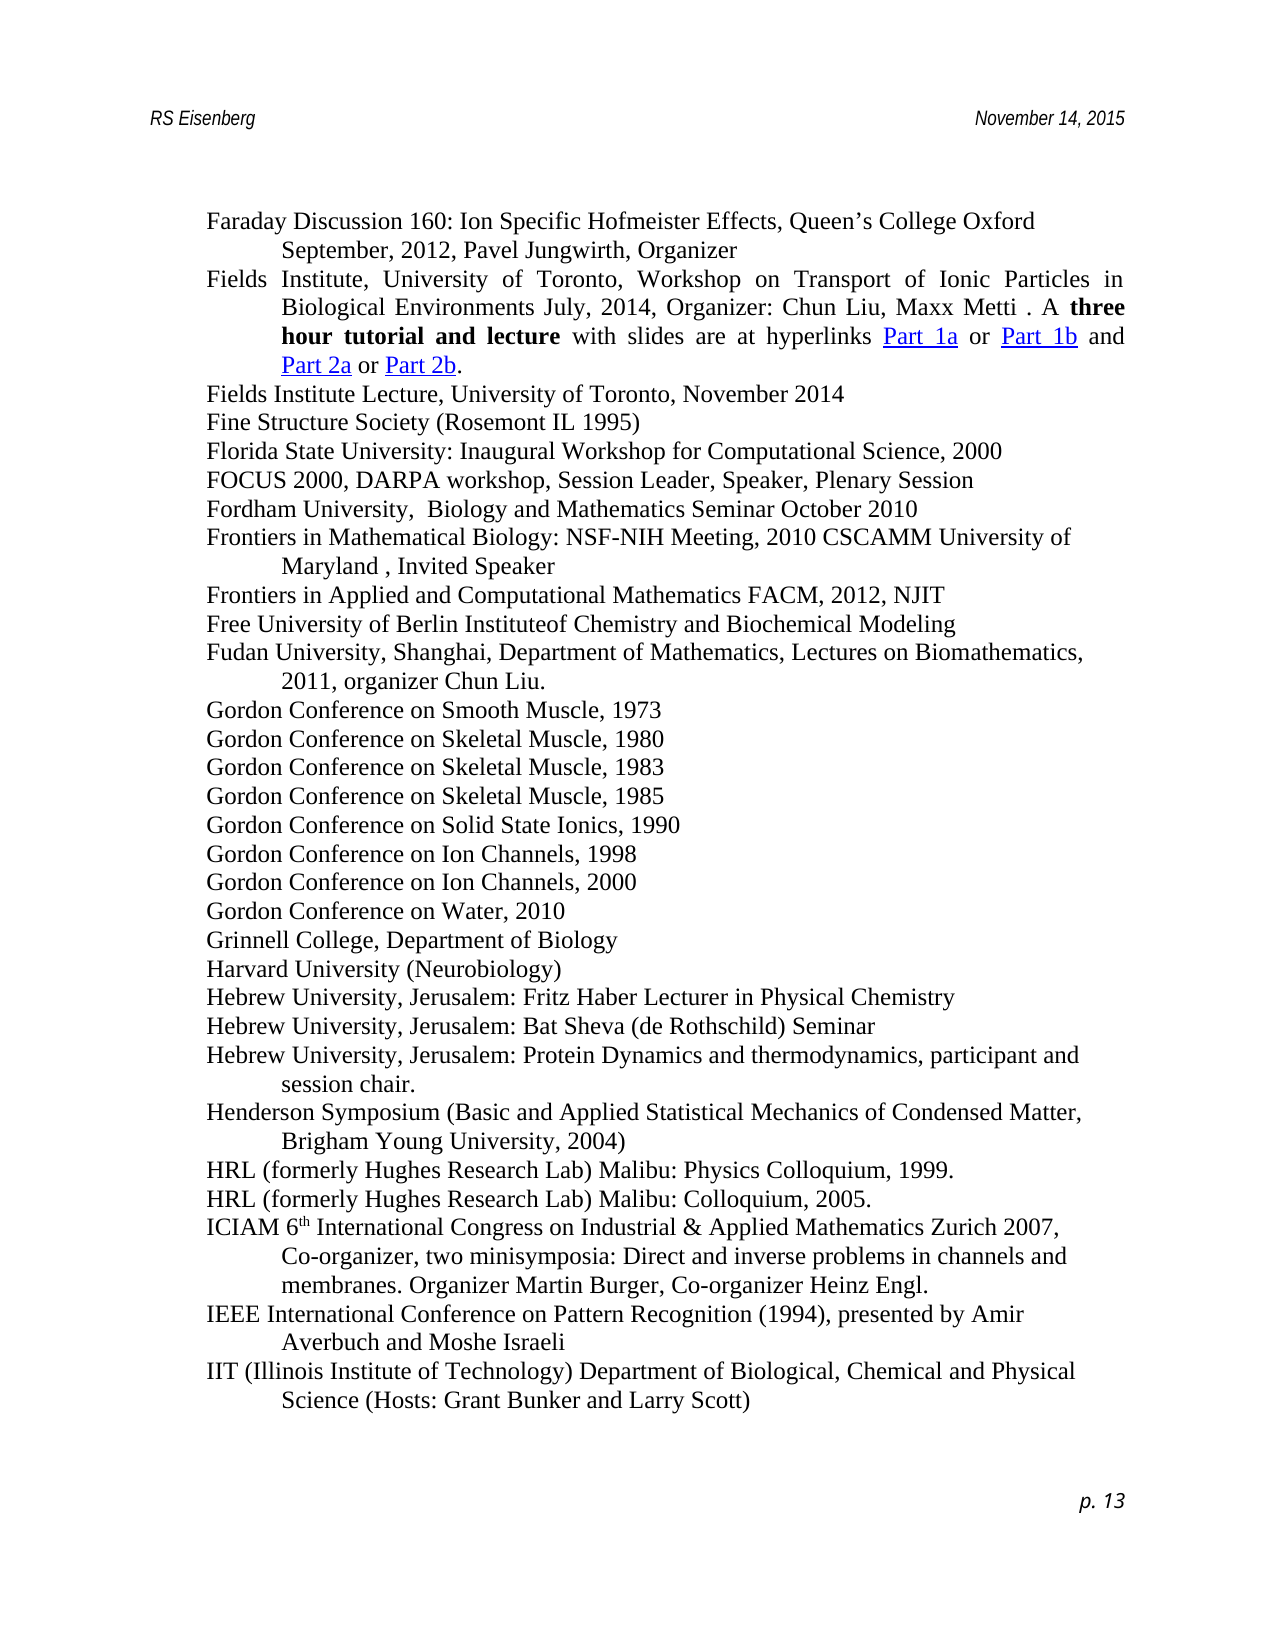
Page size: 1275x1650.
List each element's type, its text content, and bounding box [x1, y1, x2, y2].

text Frontiers in Applied and Computational Mathematics FACM, 2012, NJIT [206, 580, 1125, 609]
text Gordon Conference on Ion Channels, 1998 [206, 839, 1125, 867]
text Gordon Conference on Smooth Muscle, 1973 [206, 695, 1125, 724]
text Faraday Discussion 160: Ion Specific Hofmeister Effects, Queen’s College Oxford September, 2012, Pavel Jungwirth, Organizer [206, 206, 1125, 264]
text Fields Institute Lecture, University of Toronto, November 2014 [206, 379, 1125, 407]
text Gordon Conference on Ion Channels, 2000 [206, 867, 1125, 896]
text Gordon Conference on Water, 2010 [206, 896, 1125, 925]
text Gordon Conference on Skeletal Muscle, 1985 [206, 781, 1125, 810]
text Gordon Conference on Solid State Ionics, 1990 [206, 810, 1125, 839]
text Florida State University: Inaugural Workshop for Computational Science, 2000 [206, 436, 1125, 465]
text Henderson Symposium (Basic and Applied Statistical Mechanics of Condensed Matter, Brigham Young University, 2004) [206, 1097, 1125, 1155]
text Free University of Berlin Instituteof Chemistry and Biochemical Modeling [206, 609, 1125, 637]
text Harvard University (Neurobiology) [206, 954, 1125, 982]
text Fine Structure Society (Rosemont IL 1995) [206, 407, 1125, 436]
text Hebrew University, Jerusalem: Protein Dynamics and thermodynamics, participant and session chair. [206, 1040, 1125, 1097]
text ICIAM 6th International Congress on Industrial & Applied Mathematics Zurich 2007, Co-organizer, two minisymposia: Direct and inverse problems in channels and membranes. Organizer Martin Burger, Co-organizer Heinz Engl. [206, 1212, 1125, 1299]
text HRL (formerly Hughes Research Lab) Malibu: Colloquium, 2005. [206, 1184, 1125, 1212]
text Hebrew University, Jerusalem: Fritz Haber Lecturer in Physical Chemistry [206, 982, 1125, 1011]
text Fudan University, Shanghai, Department of Mathematics, Lectures on Biomathematics, 2011, organizer Chun Liu. [206, 637, 1125, 695]
text FOCUS 2000, DARPA workshop, Session Leader, Speaker, Plenary Session [206, 465, 1125, 494]
text Fordham University, Biology and Mathematics Seminar October 2010 [206, 494, 1125, 522]
text IEEE International Conference on Pattern Recognition (1994), presented by Amir Averbuch and Moshe Israeli [206, 1299, 1125, 1356]
text Gordon Conference on Skeletal Muscle, 1980 [206, 724, 1125, 752]
text Hebrew University, Jerusalem: Bat Sheva (de Rothschild) Seminar [206, 1011, 1125, 1040]
text IIT (Illinois Institute of Technology) Department of Biological, Chemical and Physical Science (Hosts: Grant Bunker and Larry Scott) [206, 1356, 1125, 1414]
text Frontiers in Mathematical Biology: NSF-NIH Meeting, 2010 CSCAMM University of Maryland , Invited Speaker [206, 522, 1125, 580]
text HRL (formerly Hughes Research Lab) Malibu: Physics Colloquium, 1999. [206, 1155, 1125, 1184]
text Fields Institute, University of Toronto, Workshop on Transport of Ionic Particles in Biological Environments July, 2014, Organizer: Chun Liu, Maxx Metti . A three hour tutorial and lecture with slides are at hyperlinks Part 1a or Part 1b and Part 2a or Part 2b. [206, 264, 1125, 379]
text Gordon Conference on Skeletal Muscle, 1983 [206, 752, 1125, 781]
text Grinnell College, Department of Biology [206, 925, 1125, 954]
